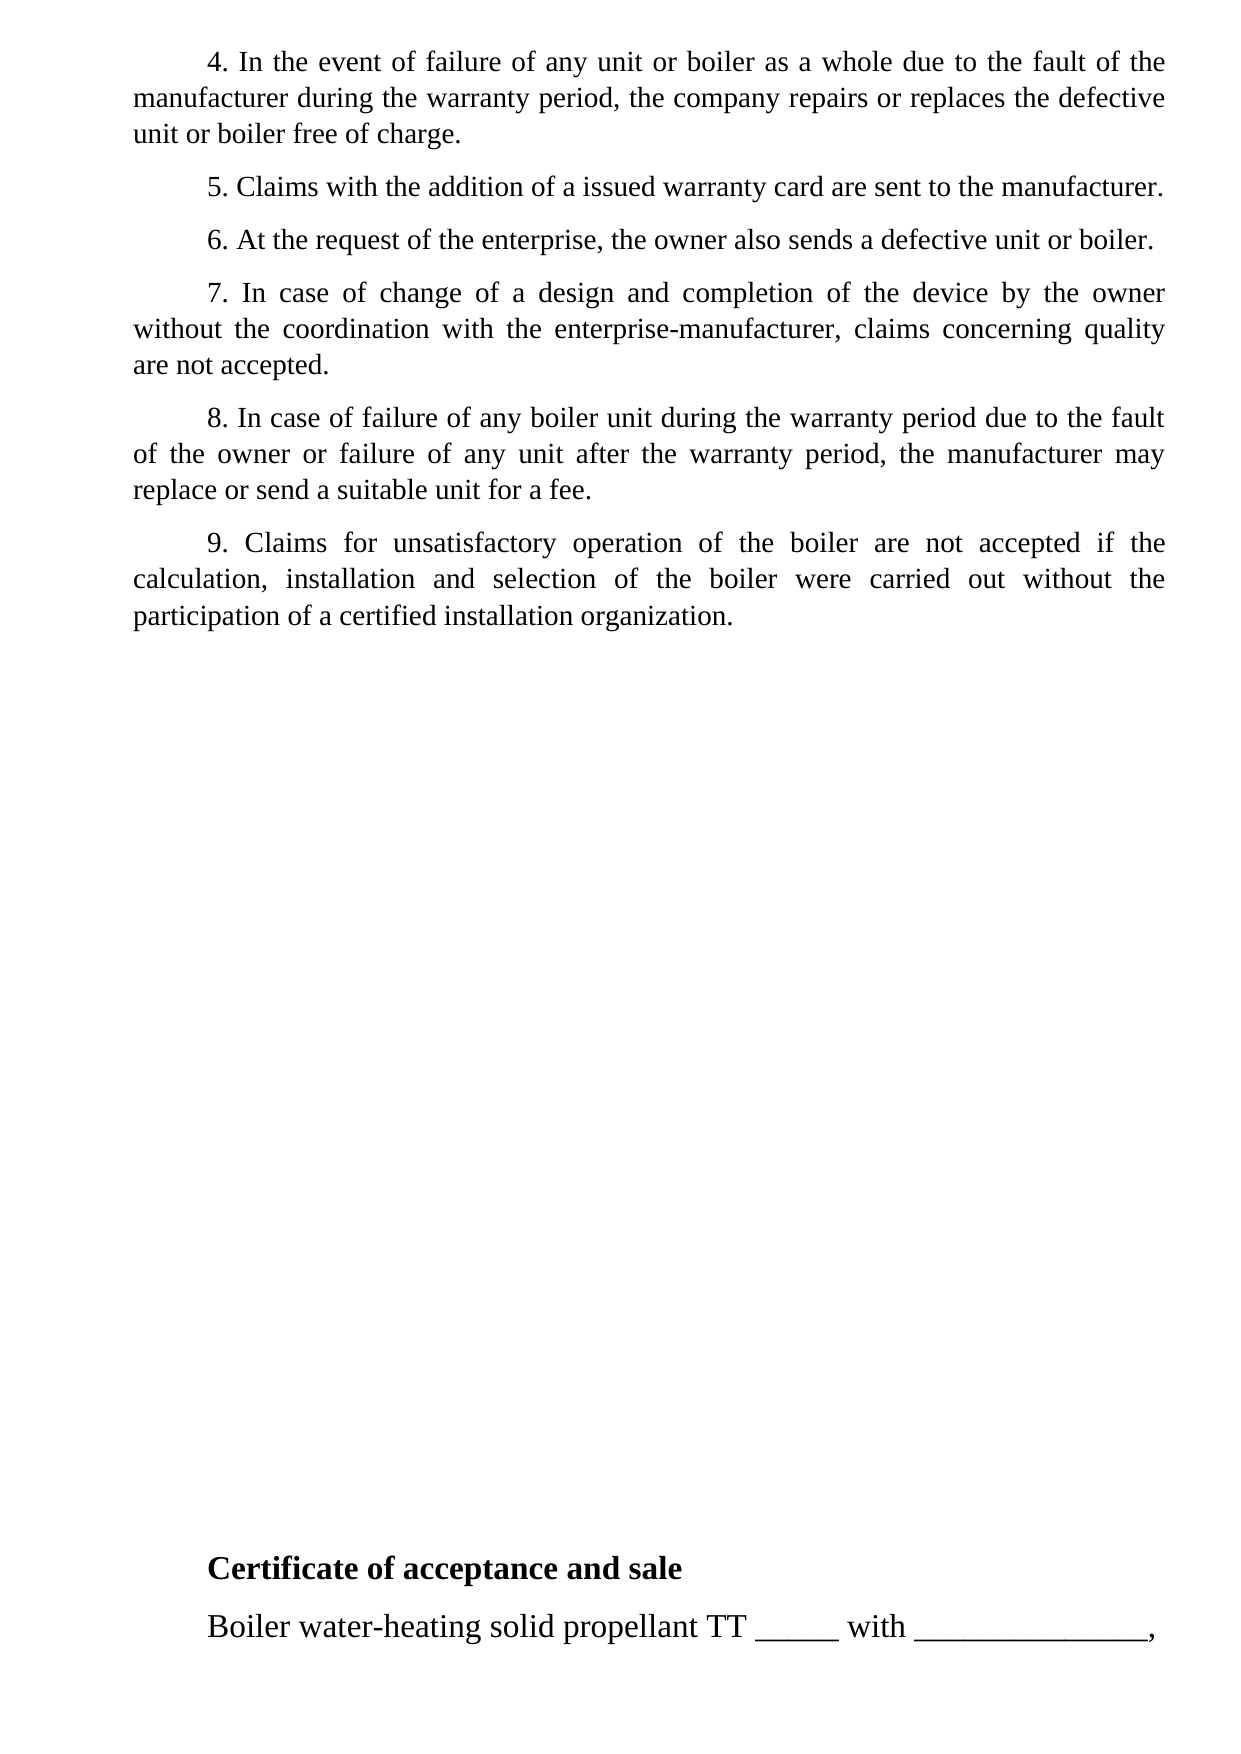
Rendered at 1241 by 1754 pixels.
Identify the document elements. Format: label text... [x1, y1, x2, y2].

text 5. Claims with the addition of a issued warranty card are sent to the manufacturer. [133, 169, 1167, 203]
text Certificate of acceptance and sale [133, 1548, 1167, 1587]
text 6. At the request of the enterprise, the owner also sends a defective unit or boiler. [133, 222, 1167, 256]
text Boiler water-heating solid propellant TT _____ with ______________, [133, 1606, 1167, 1644]
text 9. Claims for unsatisfactory operation of the boiler are not accepted if the calculation, installation and selection of the boiler were carried out without the participation of a certified installation organization. [133, 525, 1167, 631]
text 4. In the event of failure of any unit or boiler as a whole due to the fault of the manufacturer during the warranty period, the company repairs or replaces the defective unit or boiler free of charge. [133, 44, 1167, 150]
text 7. In case of change of a design and completion of the device by the owner without the coordination with the enterprise-manufacturer, claims concerning quality are not accepted. [133, 275, 1167, 381]
text 8. In case of failure of any boiler unit during the warranty period due to the fault of the owner or failure of any unit after the warranty period, the manufacturer may replace or send a suitable unit for a fee. [133, 400, 1167, 506]
